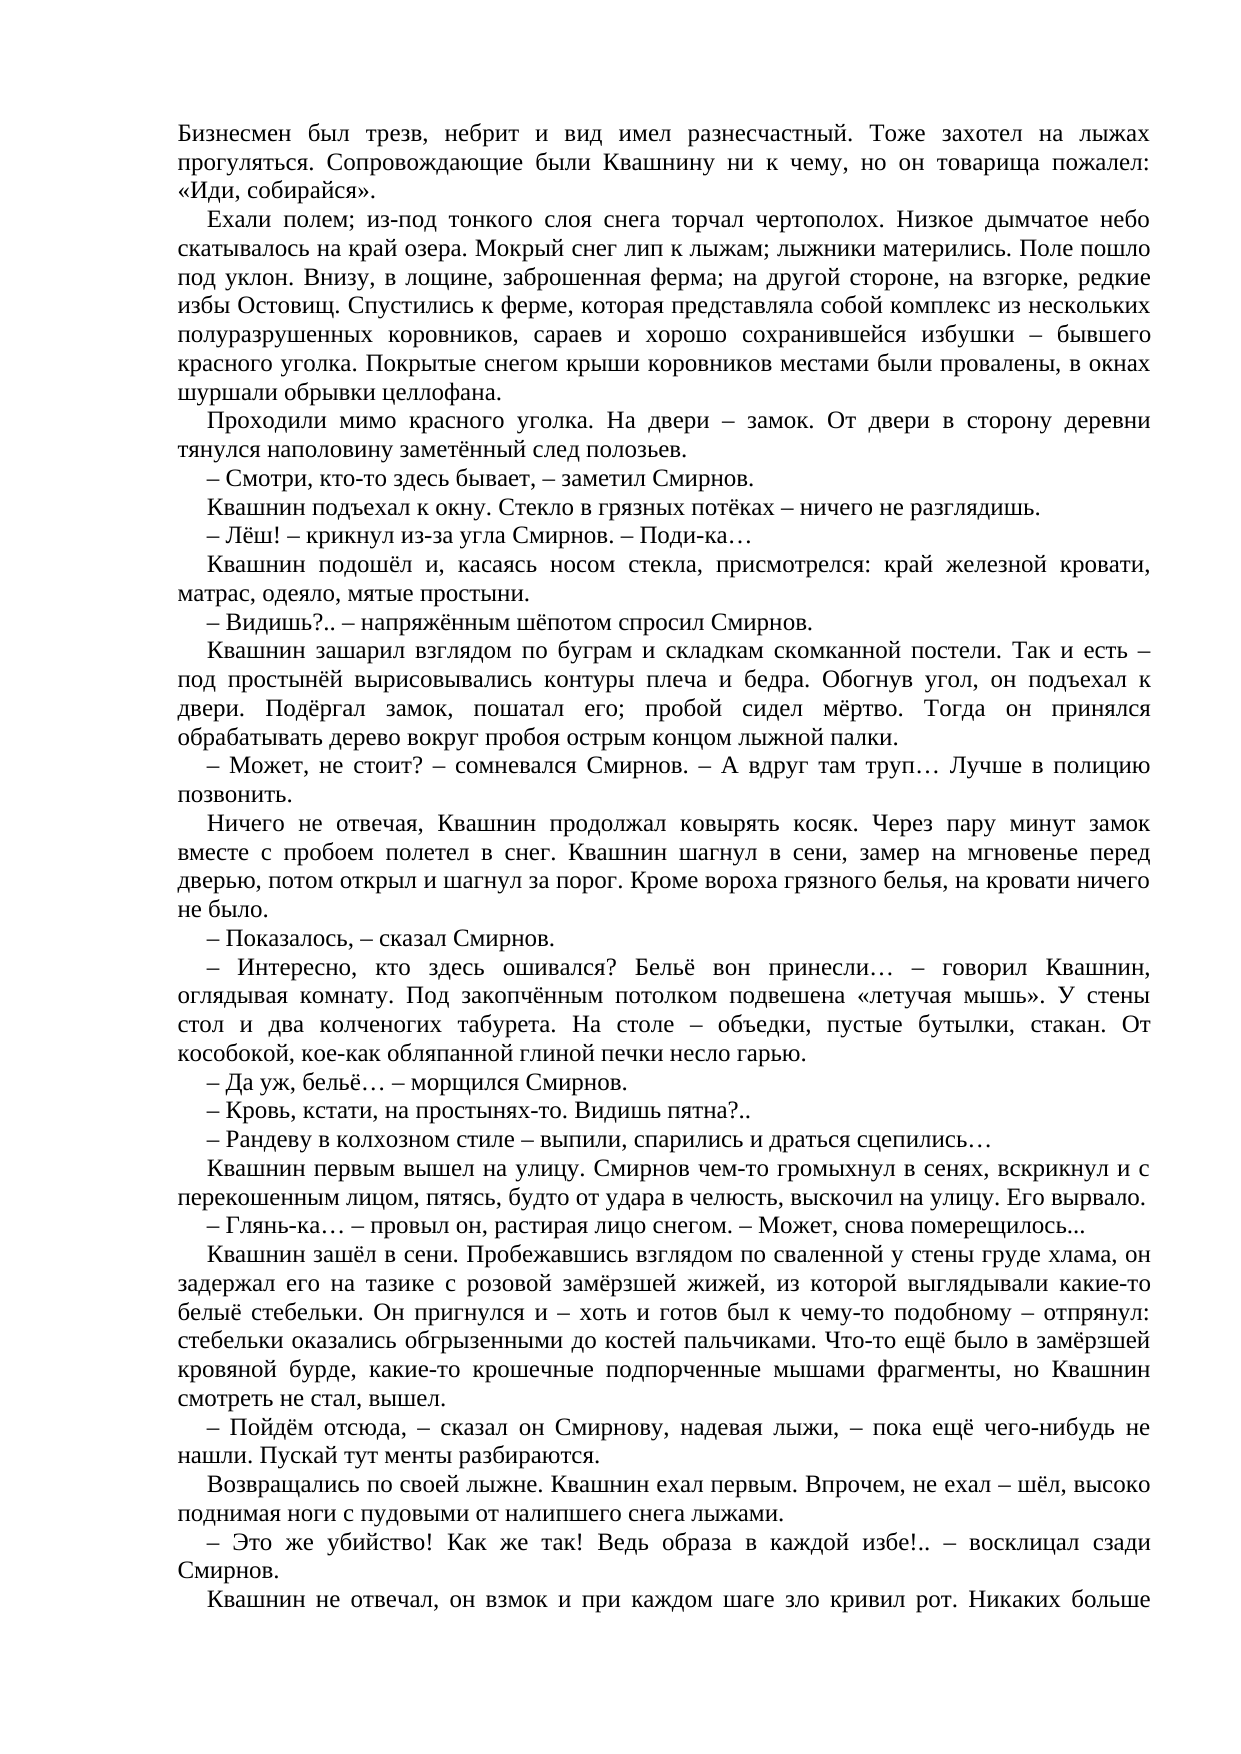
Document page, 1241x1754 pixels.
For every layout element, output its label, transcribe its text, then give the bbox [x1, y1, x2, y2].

text Проходили мимо красного уголка. На двери – замок. От двери в сторону деревни тянулся наполовину заметённый след полозьев. [177, 406, 1152, 463]
text – Глянь-ка… – провыл он, растирая лицо снегом. – Может, снова померещилось... [177, 1211, 1152, 1239]
text – Видишь?.. – напряжённым шёпотом спросил Смирнов. [177, 607, 1152, 636]
text – Интересно, кто здесь ошивался? Бельё вон принесли… – говорил Квашнин, оглядывая комнату. Под закопчённым потолком подвешена «летучая мышь». У стены стол и два колченогих табурета. На столе – объедки, пустые бутылки, стакан. От кособокой, кое-как обляпанной глиной печки несло гарью. [177, 952, 1152, 1067]
text Ехали полем; из-под тонкого слоя снега торчал чертополох. Низкое дымчатое небо скатывалось на край озера. Мокрый снег лип к лыжам; лыжники матерились. Поле пошло под уклон. Внизу, в лощине, заброшенная ферма; на другой стороне, на взгорке, редкие избы Остовищ. Спустились к ферме, которая представляла собой комплекс из нескольких полуразрушенных коровников, сараев и хорошо сохранившейся избушки – бывшего красного уголка. Покрытые снегом крыши коровников местами были провалены, в окнах шуршали обрывки целлофана. [177, 204, 1152, 406]
text Квашнин первым вышел на улицу. Смирнов чем-то громыхнул в сенях, вскрикнул и с перекошенным лицом, пятясь, будто от удара в челюсть, выскочил на улицу. Его вырвало. [177, 1153, 1152, 1211]
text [177, 1584, 1152, 1613]
text Ничего не отвечая, Квашнин продолжал ковырять косяк. Через пару минут замок вместе с пробоем полетел в снег. Квашнин шагнул в сени, замер на мгновенье перед дверью, потом открыл и шагнул за порог. Кроме вороха грязного белья, на кровати ничего не было. [177, 808, 1152, 923]
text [177, 118, 1152, 204]
text Квашнин зашарил взглядом по буграм и складкам скомканной постели. Так и есть – под простынёй вырисовывались контуры плеча и бедра. Обогнув угол, он подъехал к двери. Подёргал замок, пошатал его; пробой сидел мёртво. Тогда он принялся обрабатывать дерево вокруг пробоя острым концом лыжной палки. [177, 636, 1152, 751]
text – Лёш! – крикнул из-за угла Смирнов. – Поди-ка… [177, 521, 1152, 549]
text – Это же убийство! Как же так! Ведь образа в каждой избе!.. – восклицал сзади Смирнов. [177, 1527, 1152, 1584]
text – Кровь, кстати, на простынях-то. Видишь пятна?.. [177, 1096, 1152, 1124]
text – Может, не стоит? – сомневался Смирнов. – А вдруг там труп… Лучше в полицию позвонить. [177, 751, 1152, 808]
text – Пойдём отсюда, – сказал он Смирнову, надевая лыжи, – пока ещё чего-нибудь не нашли. Пускай тут менты разбираются. [177, 1412, 1152, 1469]
text Квашнин подъехал к окну. Стекло в грязных потёках – ничего не разглядишь. [177, 492, 1152, 521]
text Квашнин подошёл и, касаясь носом стекла, присмотрелся: край железной кровати, матрас, одеяло, мятые простыни. [177, 549, 1152, 607]
text – Да уж, бельё… – морщился Смирнов. [177, 1067, 1152, 1096]
text – Рандеву в колхозном стиле – выпили, спарились и драться сцепились… [177, 1124, 1152, 1153]
text – Показалось, – сказал Смирнов. [177, 923, 1152, 952]
text Квашнин зашёл в сени. Пробежавшись взглядом по сваленной у стены груде хлама, он задержал его на тазике с розовой замёрзшей жижей, из которой выглядывали какие-то белыё стебельки. Он пригнулся и – хоть и готов был к чему-то подобному – отпрянул: стебельки оказались обгрызенными до костей пальчиками. Что-то ещё было в замёрзшей кровяной бурде, какие-то крошечные подпорченные мышами фрагменты, но Квашнин смотреть не стал, вышел. [177, 1239, 1152, 1412]
text – Смотри, кто-то здесь бывает, – заметил Смирнов. [177, 463, 1152, 492]
text Возвращались по своей лыжне. Квашнин ехал первым. Впрочем, не ехал – шёл, высоко поднимая ноги с пудовыми от налипшего снега лыжами. [177, 1469, 1152, 1527]
